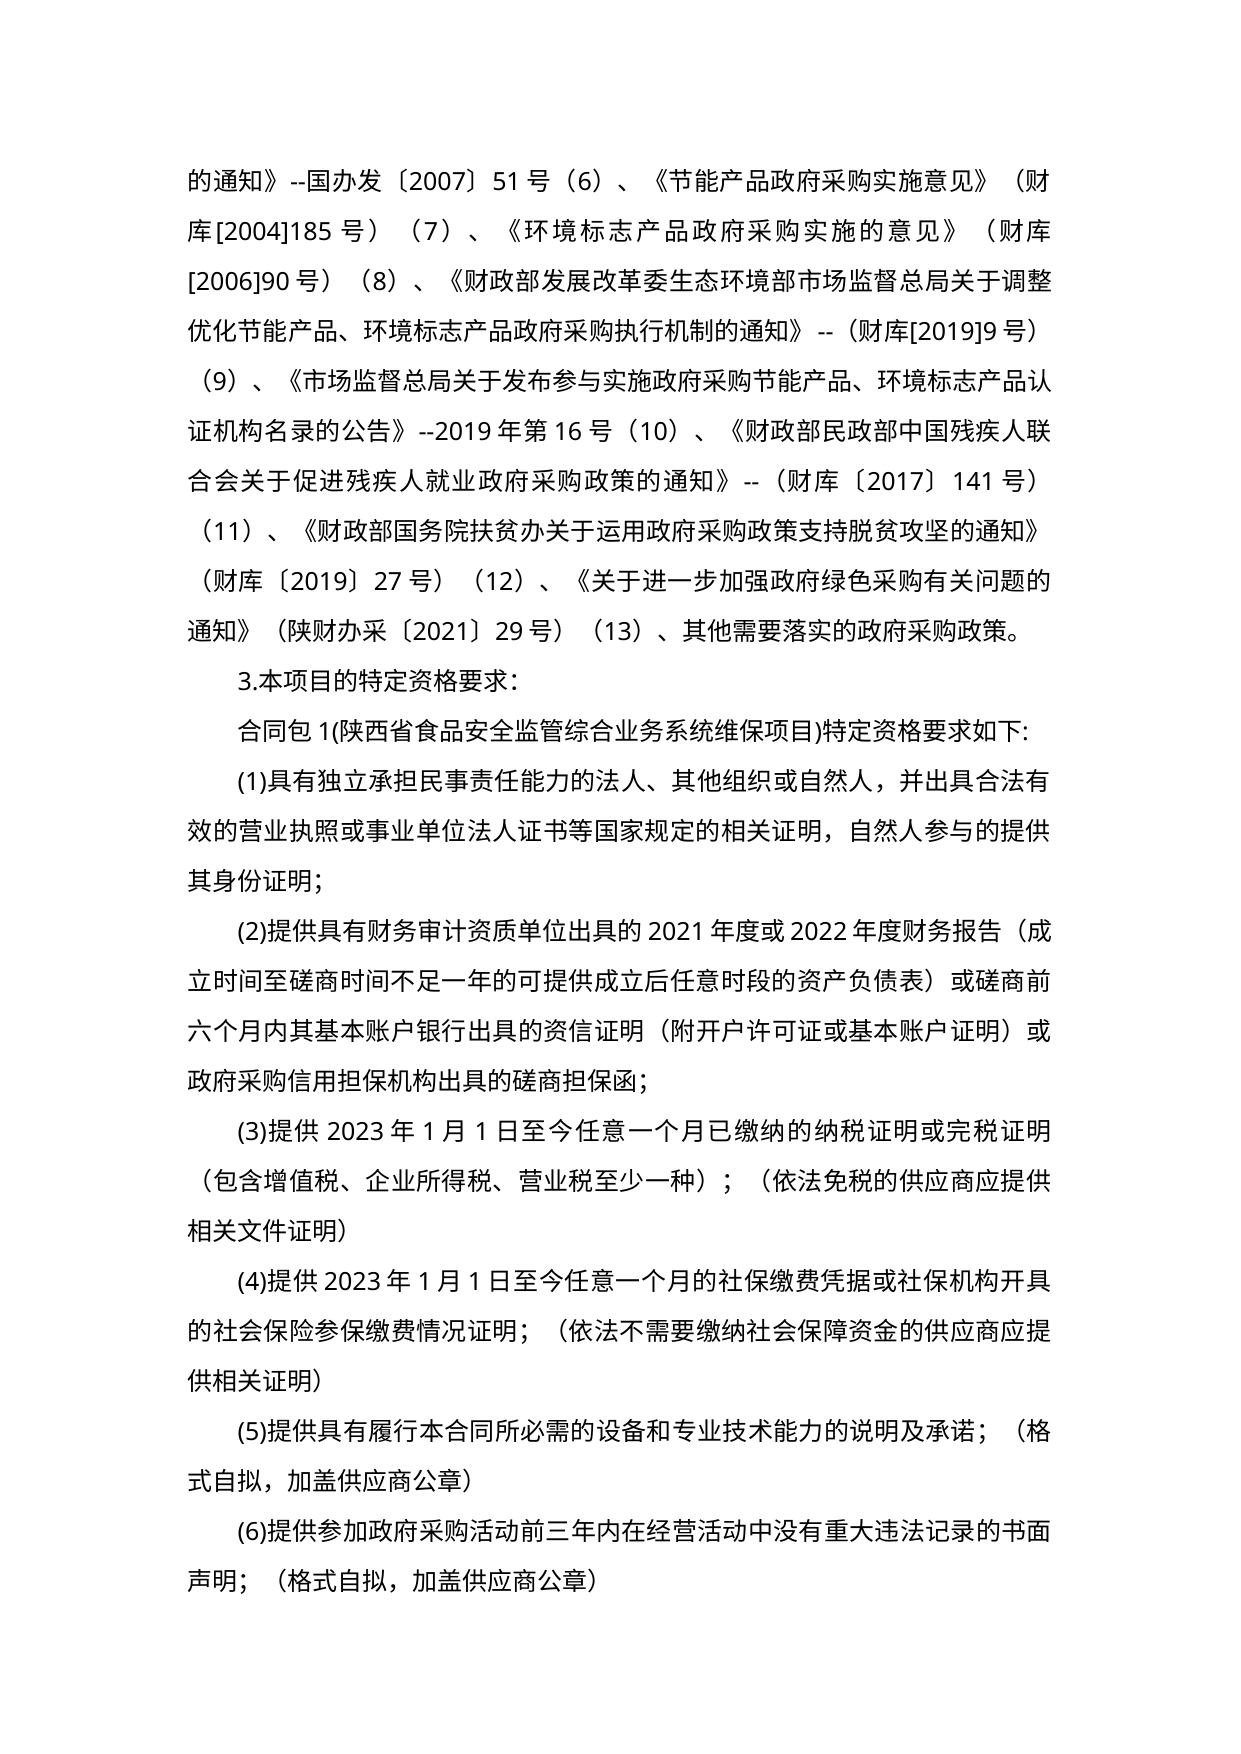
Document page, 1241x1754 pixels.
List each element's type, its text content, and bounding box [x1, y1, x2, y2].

text 合同包1(陕西省食品安全监管综合业务系统维保项目)特定资格要求如下: [187, 700, 1053, 750]
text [187, 150, 1053, 650]
text (3)提供2023年1月1日至今任意一个月已缴纳的纳税证明或完税证明（包含增值税、企业所得税、营业税至少一种）；（依法免税的供应商应提供相关文件证明） [187, 1100, 1053, 1250]
text 3.本项目的特定资格要求： [187, 650, 1053, 700]
text (5)提供具有履行本合同所必需的设备和专业技术能力的说明及承诺；（格式自拟，加盖供应商公章） [187, 1400, 1053, 1500]
text (6)提供参加政府采购活动前三年内在经营活动中没有重大违法记录的书面声明；（格式自拟，加盖供应商公章） [187, 1500, 1053, 1600]
text (4)提供2023年1月1日至今任意一个月的社保缴费凭据或社保机构开具的社会保险参保缴费情况证明；（依法不需要缴纳社会保障资金的供应商应提供相关证明） [187, 1250, 1053, 1400]
text (1)具有独立承担民事责任能力的法人、其他组织或自然人，并出具合法有效的营业执照或事业单位法人证书等国家规定的相关证明，自然人参与的提供其身份证明； [187, 750, 1053, 900]
text (2)提供具有财务审计资质单位出具的2021年度或2022年度财务报告（成立时间至磋商时间不足一年的可提供成立后任意时段的资产负债表）或磋商前六个月内其基本账户银行出具的资信证明（附开户许可证或基本账户证明）或政府采购信用担保机构出具的磋商担保函； [187, 900, 1053, 1100]
